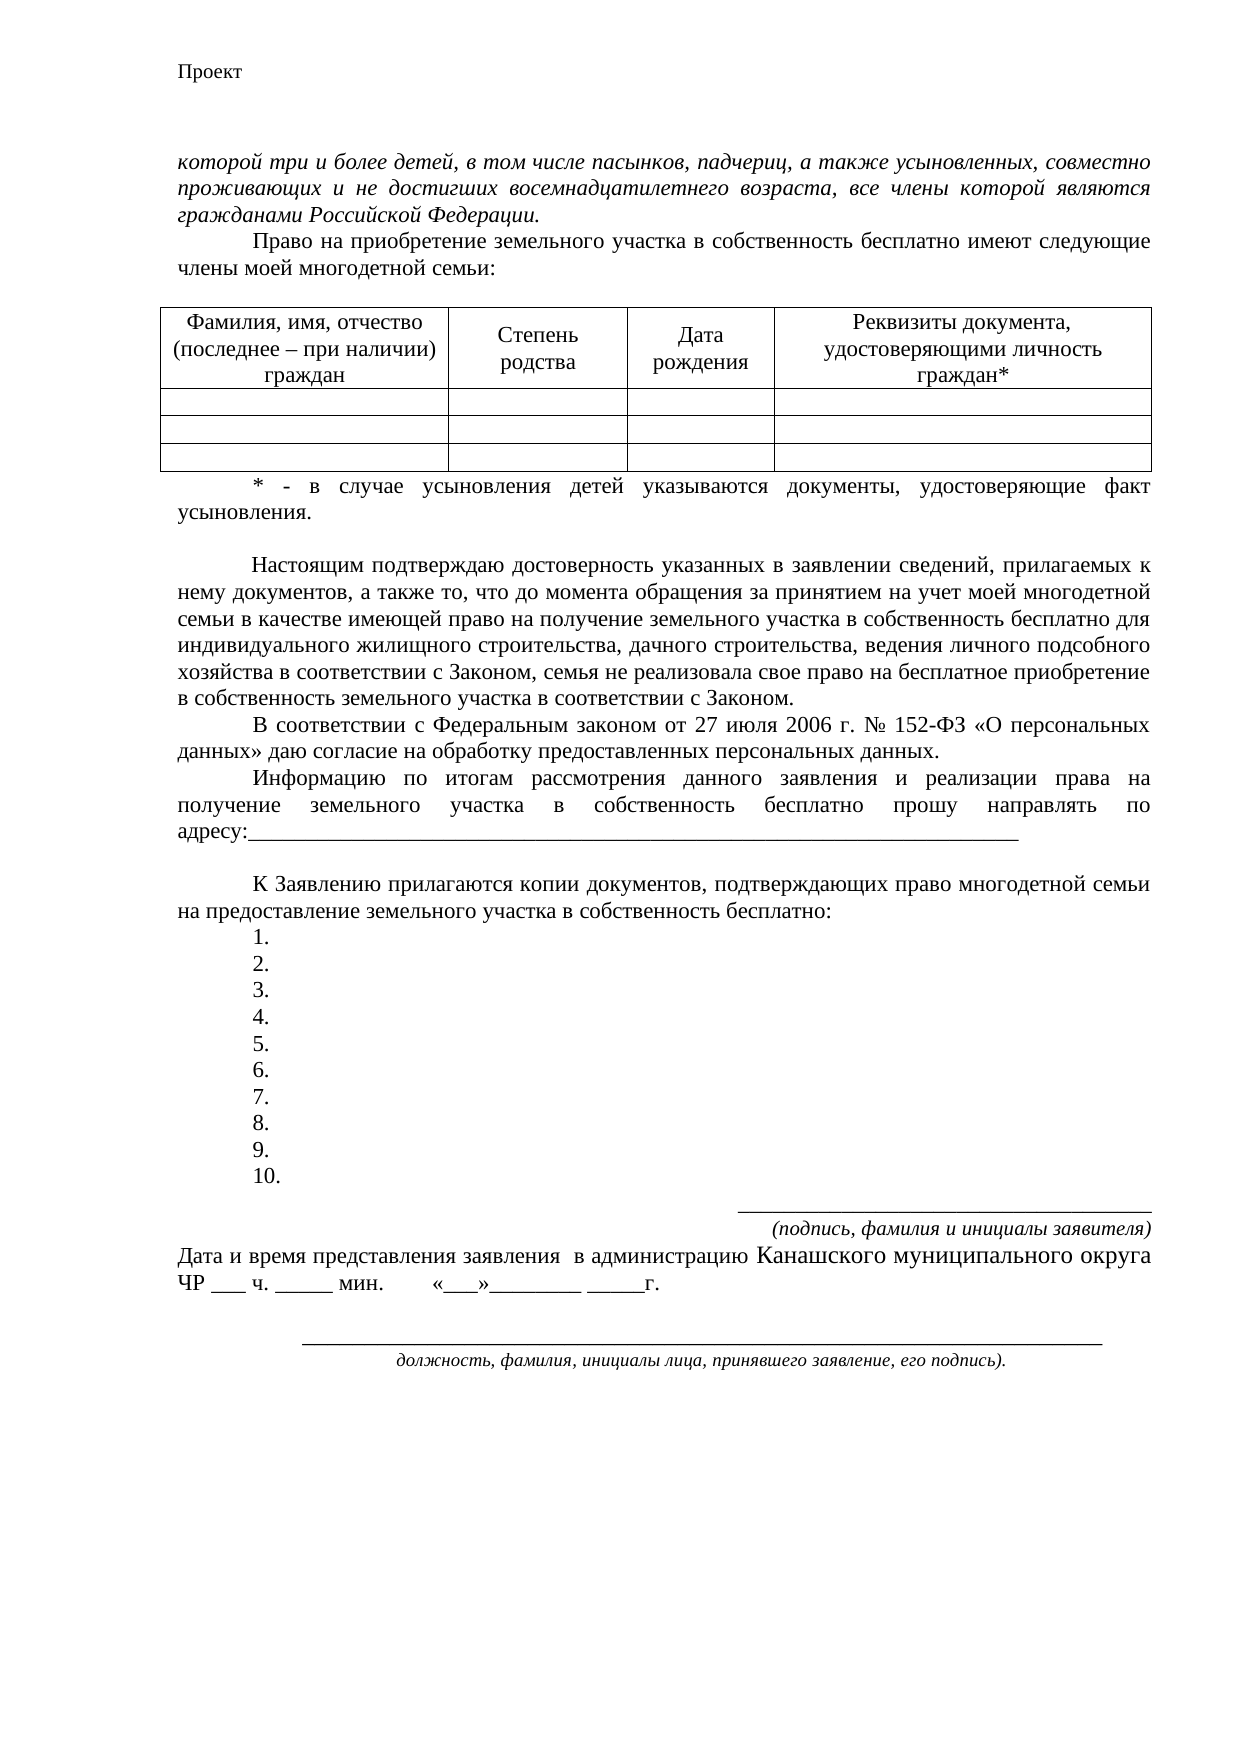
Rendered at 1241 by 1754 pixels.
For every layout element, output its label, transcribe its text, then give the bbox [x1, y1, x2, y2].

text ________________________________________________________________ [177, 1319, 1152, 1348]
text 7. [177, 1083, 1152, 1109]
table_cell [161, 416, 448, 443]
table_cell [775, 444, 1151, 471]
text 1. [177, 923, 1152, 950]
text 6. [177, 1056, 1152, 1083]
text 10. [177, 1162, 1152, 1189]
table_cell [449, 416, 627, 443]
text Право на приобретение земельного участка в собственность бесплатно имеют следующие члены моей многодетной семьи: [177, 227, 1152, 281]
text К Заявлению прилагаются копии документов, подтверждающих право многодетной семьи на предоставление земельного участка в собственность бесплатно: [177, 870, 1152, 923]
text * - в случае усыновления детей указываются документы, удостоверяющие факт усыновления. [177, 472, 1152, 525]
text должность, фамилия, инициалы лица, принявшего заявление, его подпись). [177, 1348, 1152, 1370]
table_cell [628, 444, 774, 471]
table_cell [775, 389, 1151, 415]
table_cell [449, 389, 627, 415]
text 3. [177, 976, 1152, 1003]
text (подпись, фамилия и инициалы заявителя) [177, 1215, 1152, 1239]
text Информацию по итогам рассмотрения данного заявления и реализации права на получение земельного участка в собственность бесплатно прошу направлять по адресу:___________________________________________________________________ [177, 764, 1152, 843]
table_cell [161, 444, 448, 471]
text 8. [177, 1109, 1152, 1136]
text Настоящим подтверждаю достоверность указанных в заявлении сведений, прилагаемых к нему документов, а также то, что до момента обращения за принятием на учет моей многодетной семьи в качестве имеющей право на получение земельного участка в собственность бесплатно для индивидуального жилищного строительства, дачного строительства, ведения личного подсобного хозяйства в соответствии с Законом, семья не реализовала свое право на бесплатное приобретение в собственность земельного участка в соответствии с Законом. [177, 551, 1152, 711]
text 9. [177, 1136, 1152, 1162]
table_header Реквизиты документа, удостоверяющими личность граждан* [775, 308, 1151, 388]
text В соответствии с Федеральным законом от 27 июля 2006 г. № 152-ФЗ «О персональных данных» даю согласие на обработку предоставленных персональных данных. [177, 711, 1152, 764]
text 2. [177, 950, 1152, 976]
table_cell [628, 416, 774, 443]
table_cell [628, 389, 774, 415]
table_header Дата рождения [628, 308, 774, 388]
table_header Фамилия, имя, отчество (последнее – при наличии) граждан [161, 308, 448, 388]
table_cell [449, 444, 627, 471]
table_cell [775, 416, 1151, 443]
text 5. [177, 1029, 1152, 1056]
table_cell [161, 389, 448, 415]
text 4. [177, 1003, 1152, 1029]
text Дата и время представления заявления в администрацию Канашского муниципального округа ЧР ___ ч. _____ мин. «___»________ _____г. [177, 1239, 1152, 1295]
table_header Степень родства [449, 308, 627, 388]
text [177, 148, 1152, 227]
text ____________________________________ [177, 1189, 1152, 1215]
